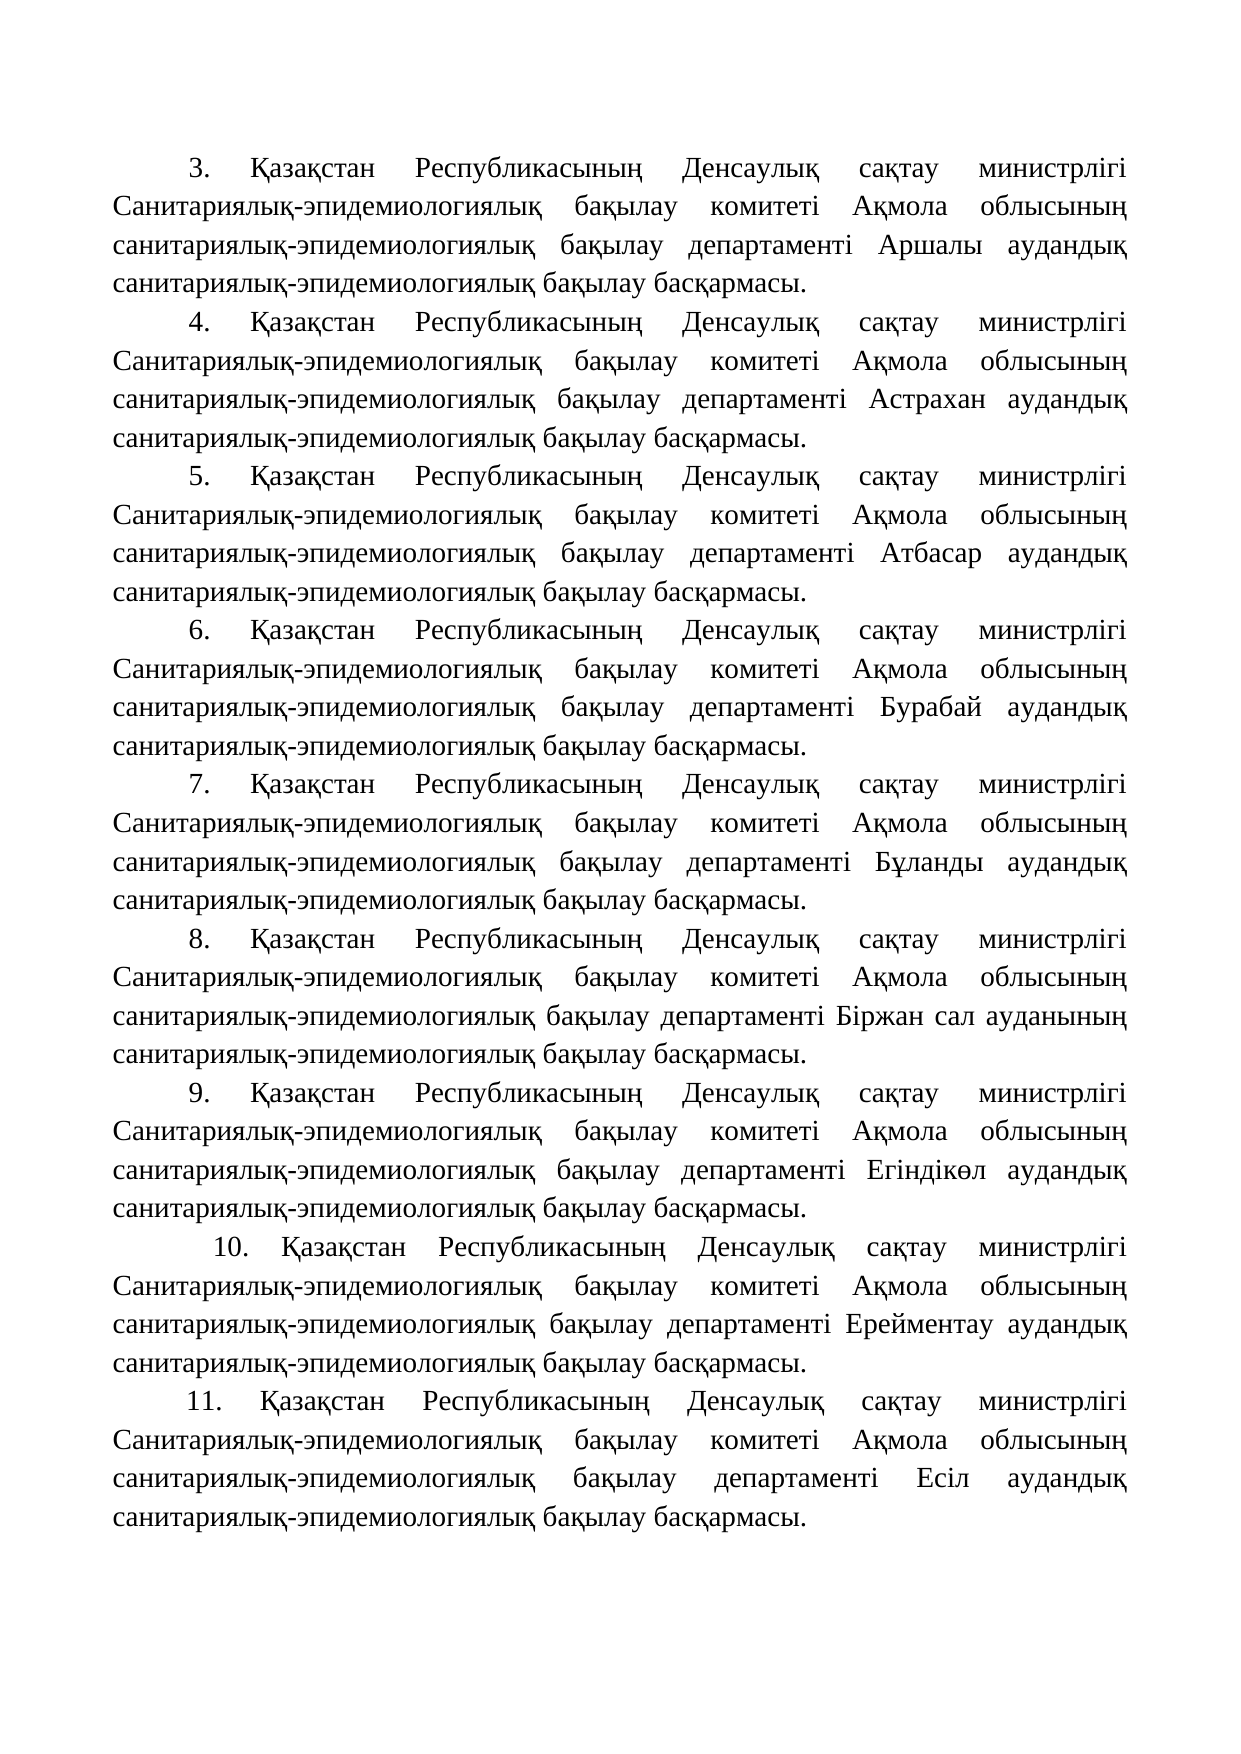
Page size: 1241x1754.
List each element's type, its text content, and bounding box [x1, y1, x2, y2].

text 6. Қазақстан Республикасының Денсаулық сақтау министрлігі Санитариялық-эпидемиологиялық бақылау комитеті Ақмола облысының санитариялық-эпидемиологиялық бақылау департаменті Бурабай аудандық санитариялық-эпидемиологиялық бақылау басқармасы. [112, 612, 1128, 762]
text 10. Қазақстан Республикасының Денсаулық сақтау министрлігі Санитариялық-эпидемиологиялық бақылау комитеті Ақмола облысының санитариялық-эпидемиологиялық бақылау департаменті Ерейментау аудандық санитариялық-эпидемиологиялық бақылау басқармасы. [112, 1229, 1128, 1378]
text 8. Қазақстан Республикасының Денсаулық сақтау министрлігі Санитариялық-эпидемиологиялық бақылау комитеті Ақмола облысының санитариялық-эпидемиологиялық бақылау департаменті Біржан сал ауданының санитариялық-эпидемиологиялық бақылау басқармасы. [112, 921, 1128, 1070]
text 9. Қазақстан Республикасының Денсаулық сақтау министрлігі Санитариялық-эпидемиологиялық бақылау комитеті Ақмола облысының санитариялық-эпидемиологиялық бақылау департаменті Егіндікөл аудандық санитариялық-эпидемиологиялық бақылау басқармасы. [112, 1075, 1128, 1224]
text 3. Қазақстан Республикасының Денсаулық сақтау министрлігі Санитариялық-эпидемиологиялық бақылау комитеті Ақмола облысының санитариялық-эпидемиологиялық бақылау департаменті Аршалы аудандық санитариялық-эпидемиологиялық бақылау басқармасы. [112, 150, 1128, 299]
text 11. Қазақстан Республикасының Денсаулық сақтау министрлігі Санитариялық-эпидемиологиялық бақылау комитеті Ақмола облысының санитариялық-эпидемиологиялық бақылау департаменті Есіл аудандық санитариялық-эпидемиологиялық бақылау басқармасы. [112, 1383, 1128, 1532]
text 5. Қазақстан Республикасының Денсаулық сақтау министрлігі Санитариялық-эпидемиологиялық бақылау комитеті Ақмола облысының санитариялық-эпидемиологиялық бақылау департаменті Атбасар аудандық санитариялық-эпидемиологиялық бақылау басқармасы. [112, 458, 1128, 607]
text 7. Қазақстан Республикасының Денсаулық сақтау министрлігі Санитариялық-эпидемиологиялық бақылау комитеті Ақмола облысының санитариялық-эпидемиологиялық бақылау департаменті Бұланды аудандық санитариялық-эпидемиологиялық бақылау басқармасы. [112, 767, 1128, 916]
text 4. Қазақстан Республикасының Денсаулық сақтау министрлігі Санитариялық-эпидемиологиялық бақылау комитеті Ақмола облысының санитариялық-эпидемиологиялық бақылау департаменті Астрахан аудандық санитариялық-эпидемиологиялық бақылау басқармасы. [112, 304, 1128, 453]
